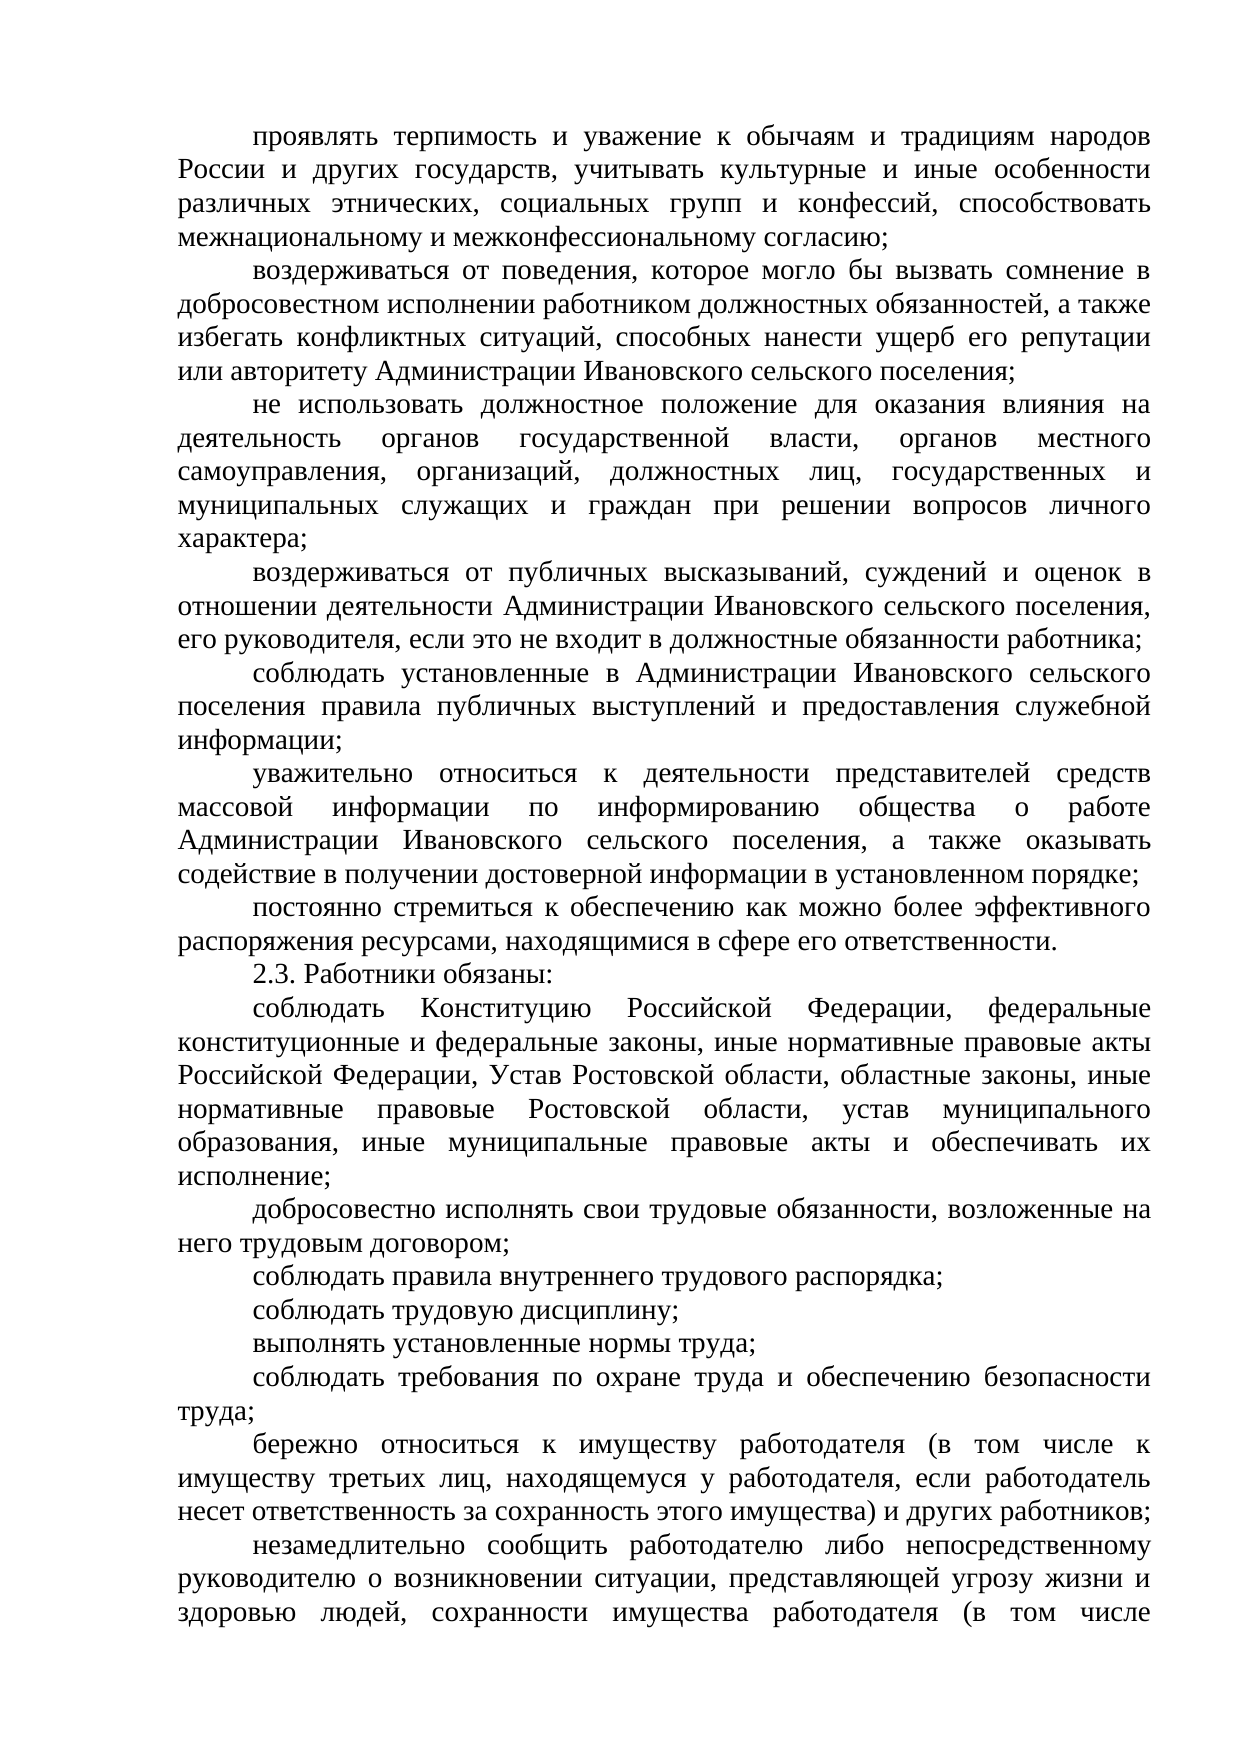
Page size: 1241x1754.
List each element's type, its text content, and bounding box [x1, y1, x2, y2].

text добросовестно исполнять свои трудовые обязанности, возложенные на него трудовым договором; [177, 1191, 1152, 1258]
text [177, 1527, 1152, 1627]
text соблюдать требования по охране труда и обеспечению безопасности труда; [177, 1359, 1152, 1426]
text соблюдать правила внутреннего трудового распорядка; [177, 1258, 1152, 1292]
text воздерживаться от публичных высказываний, суждений и оценок в отношении деятельности Администрации Ивановского сельского поселения, его руководителя, если это не входит в должностные обязанности работника; [177, 554, 1152, 655]
text соблюдать трудовую дисциплину; [177, 1292, 1152, 1326]
text выполнять установленные нормы труда; [177, 1326, 1152, 1359]
text не использовать должностное положение для оказания влияния на деятельность органов государственной власти, органов местного самоуправления, организаций, должностных лиц, государственных и муниципальных служащих и граждан при решении вопросов личного характера; [177, 386, 1152, 554]
text 2.3. Работники обязаны: [177, 957, 1152, 990]
text бережно относиться к имуществу работодателя (в том числе к имуществу третьих лиц, находящемуся у работодателя, если работодатель несет ответственность за сохранность этого имущества) и других работников; [177, 1426, 1152, 1527]
text уважительно относиться к деятельности представителей средств массовой информации по информированию общества о работе Администрации Ивановского сельского поселения, а также оказывать содействие в получении достоверной информации в установленном порядке; [177, 755, 1152, 889]
text проявлять терпимость и уважение к обычаям и традициям народов России и других государств, учитывать культурные и иные особенности различных этнических, социальных групп и конфессий, способствовать межнациональному и межконфессиональному согласию; [177, 118, 1152, 252]
text постоянно стремиться к обеспечению как можно более эффективного распоряжения ресурсами, находящимися в сфере его ответственности. [177, 889, 1152, 957]
text соблюдать установленные в Администрации Ивановского сельского поселения правила публичных выступлений и предоставления служебной информации; [177, 655, 1152, 755]
text соблюдать Конституцию Российской Федерации, федеральные конституционные и федеральные законы, иные нормативные правовые акты Российской Федерации, Устав Ростовской области, областные законы, иные нормативные правовые Ростовской области, устав муниципального образования, иные муниципальные правовые акты и обеспечивать их исполнение; [177, 990, 1152, 1191]
text воздерживаться от поведения, которое могло бы вызвать сомнение в добросовестном исполнении работником должностных обязанностей, а также избегать конфликтных ситуаций, способных нанести ущерб его репутации или авторитету Администрации Ивановского сельского поселения; [177, 252, 1152, 386]
